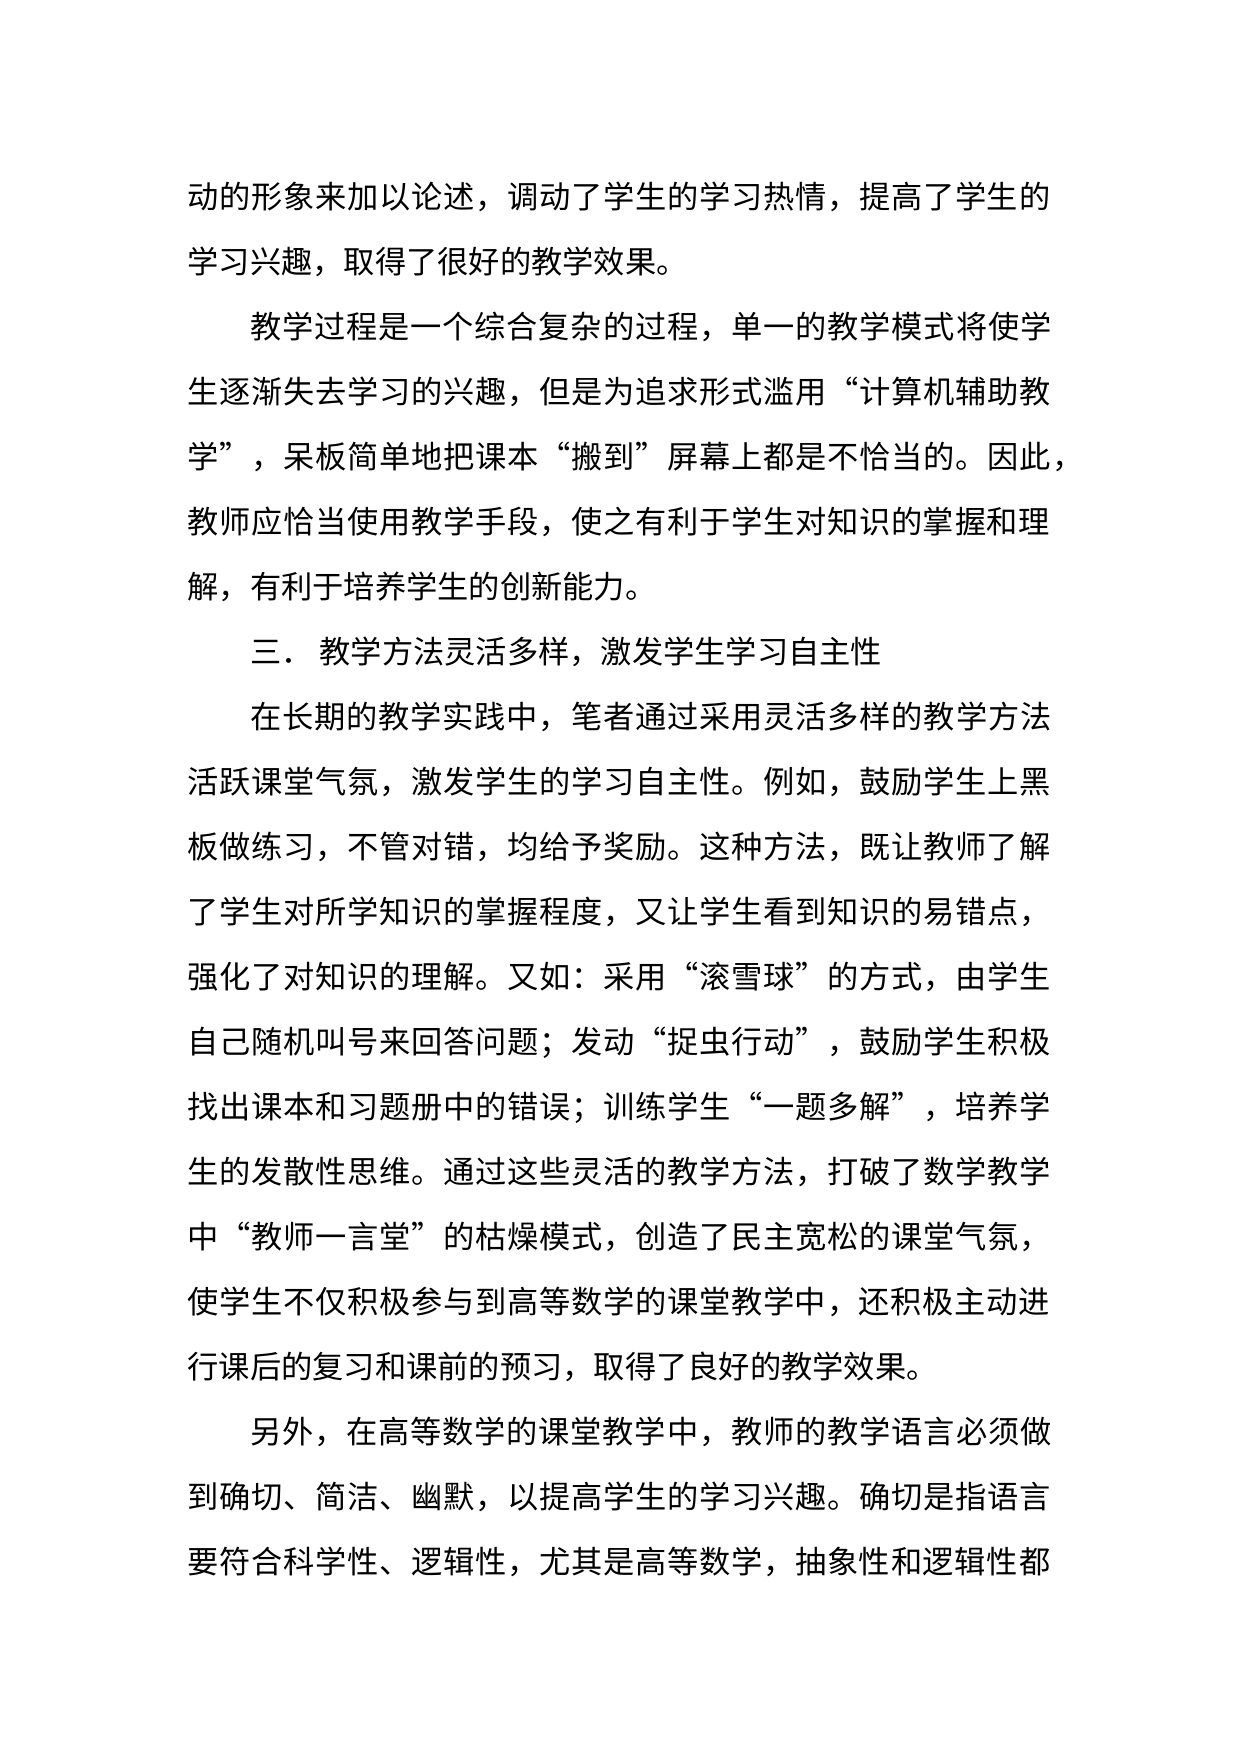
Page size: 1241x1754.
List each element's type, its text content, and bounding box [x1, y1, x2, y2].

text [187, 1397, 1053, 1592]
text 三． 教学方法灵活多样，激发学生学习自主性 [187, 617, 1053, 682]
text 教学过程是一个综合复杂的过程，单一的教学模式将使学生逐渐失去学习的兴趣，但是为追求形式滥用“计算机辅助教学”，呆板简单地把课本“搬到”屏幕上都是不恰当的。因此，教师应恰当使用教学手段，使之有利于学生对知识的掌握和理解，有利于培养学生的创新能力。 [187, 292, 1053, 617]
text 在长期的教学实践中，笔者通过采用灵活多样的教学方法，活跃课堂气氛，激发学生的学习自主性。例如，鼓励学生上黑板做练习，不管对错，均给予奖励。这种方法，既让教师了解了学生对所学知识的掌握程度，又让学生看到知识的易错点，强化了对知识的理解。又如：采用“滚雪球”的方式，由学生自己随机叫号来回答问题；发动“捉虫行动”，鼓励学生积极找出课本和习题册中的错误；训练学生“一题多解”，培养学生的发散性思维。通过这些灵活的教学方法，打破了数学教学中“教师一言堂”的枯燥模式，创造了民主宽松的课堂气氛，使学生不仅积极参与到高等数学的课堂教学中，还积极主动进行课后的复习和课前的预习，取得了良好的教学效果。 [187, 682, 1053, 1397]
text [187, 162, 1053, 292]
